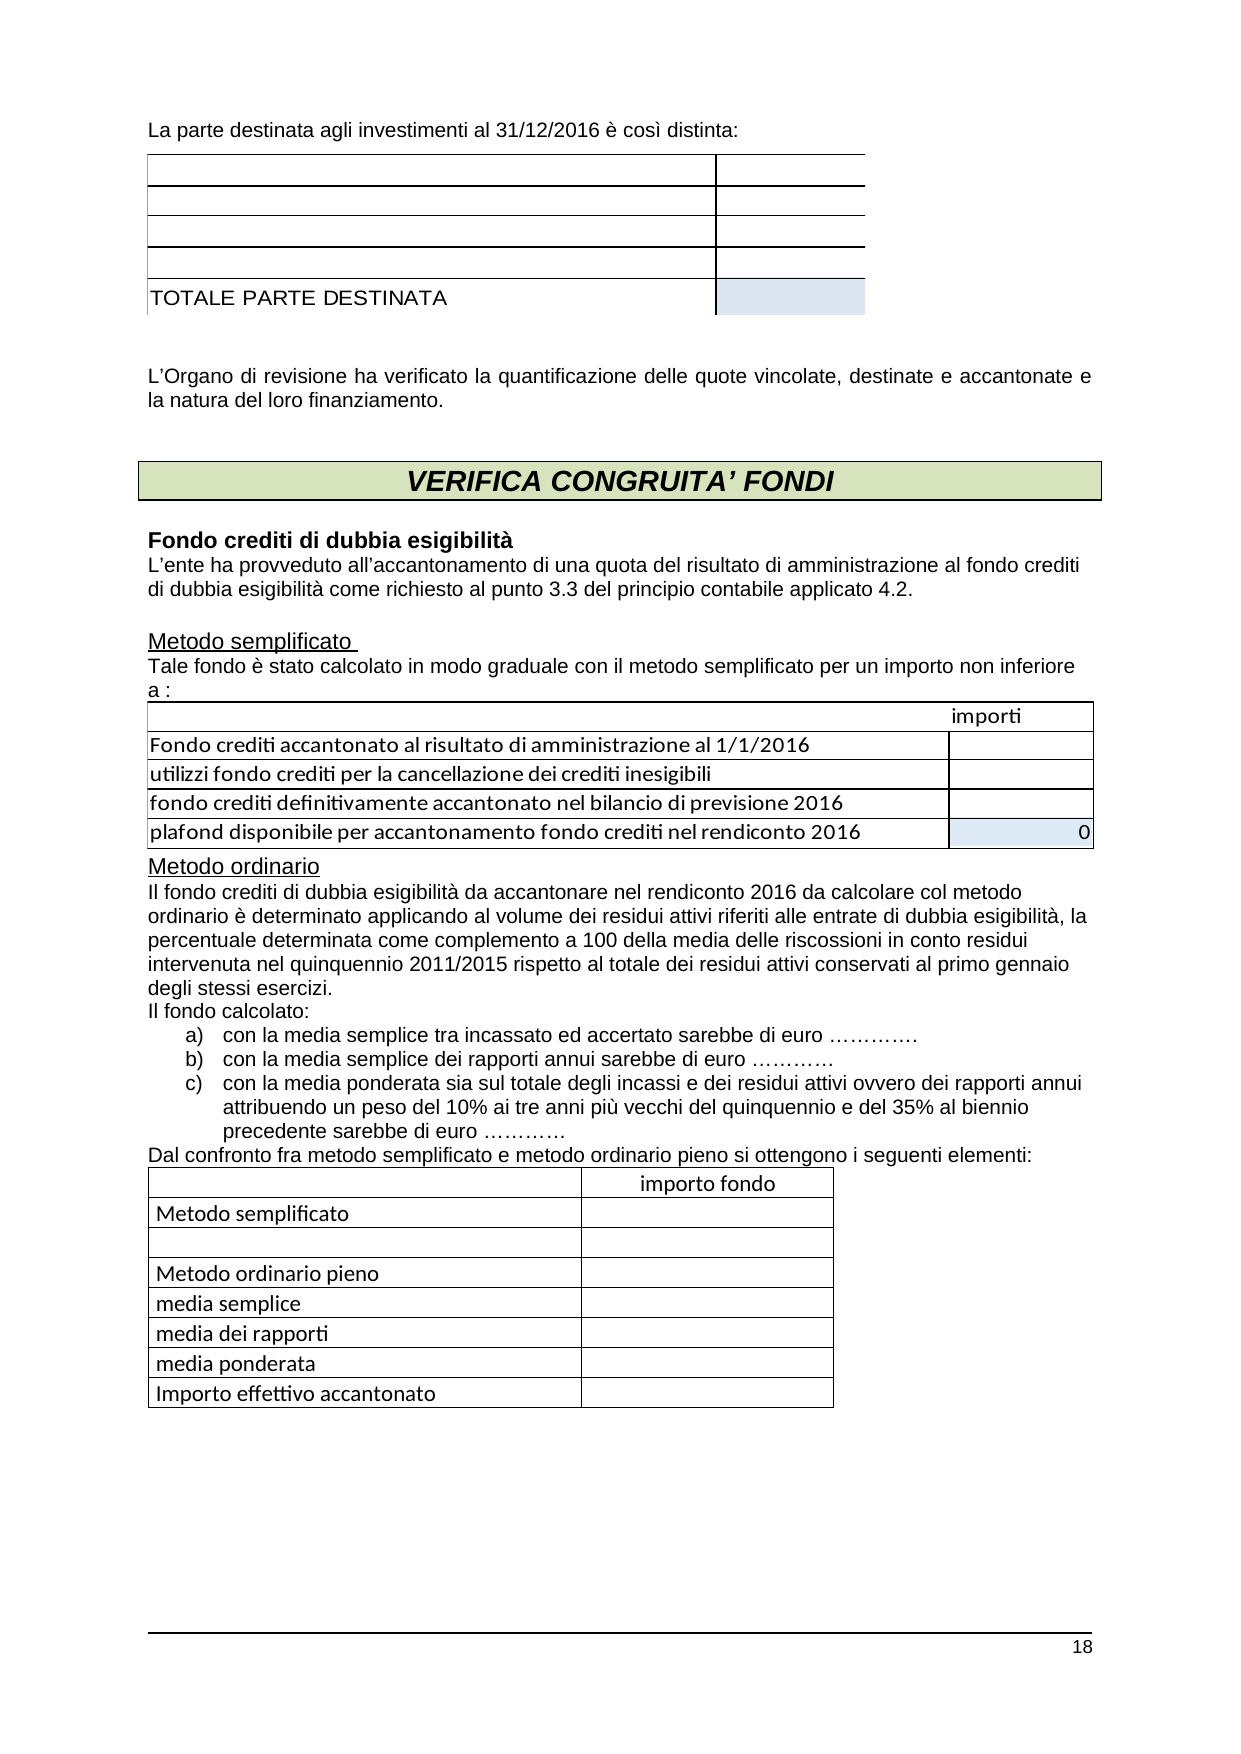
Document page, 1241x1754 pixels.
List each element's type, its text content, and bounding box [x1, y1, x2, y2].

table_cell [149, 1228, 581, 1257]
text Il fondo calcolato: [148, 999, 1092, 1023]
table_cell [582, 1378, 833, 1407]
text Fondo crediti di dubbia esigibilità [148, 527, 1092, 553]
table_cell [582, 1288, 833, 1317]
table_cell media dei rapporti [149, 1318, 581, 1347]
table_cell Metodo ordinario pieno [149, 1258, 581, 1287]
table_cell [582, 1228, 833, 1257]
table_cell [582, 1198, 833, 1227]
text Metodo ordinario [148, 853, 1092, 879]
list L’Organo di revisione ha verificato la quantificazione delle quote vincolate, destinate e accantonate e la natura del loro finanziamento. [148, 364, 1092, 412]
text Metodo semplificato [148, 628, 1092, 654]
table_cell Metodo semplificato [149, 1198, 581, 1227]
table_header importo fondo [582, 1168, 833, 1197]
text Dal confronto fra metodo semplificato e metodo ordinario pieno si ottengono i seguenti elementi: [148, 1143, 1092, 1167]
table_cell [582, 1318, 833, 1347]
table_cell media semplice [149, 1288, 581, 1317]
list con la media semplice tra incassato ed accertato sarebbe di euro …………. [185, 1023, 1092, 1047]
text L’ente ha provveduto all’accantonamento di una quota del risultato di amministrazione al fondo crediti di dubbia esigibilità come richiesto al punto 3.3 del principio contabile applicato 4.2. [148, 553, 1092, 601]
list con la media semplice dei rapporti annui sarebbe di euro ………… [185, 1047, 1092, 1071]
table_cell Importo effettivo accantonato [149, 1378, 581, 1407]
table_cell [582, 1348, 833, 1377]
list con la media ponderata sia sul totale degli incassi e dei residui attivi ovvero dei rapporti annui attribuendo un peso del 10% ai tre anni più vecchi del quinquennio e del 35% al biennio precedente sarebbe di euro ………… [185, 1071, 1092, 1143]
text Il fondo crediti di dubbia esigibilità da accantonare nel rendiconto 2016 da calcolare col metodo ordinario è determinato applicando al volume dei residui attivi riferiti alle entrate di dubbia esigibilità, la percentuale determinata come complemento a 100 della media delle riscossioni in conto residui intervenuta nel quinquennio 2011/2015 rispetto al totale dei residui attivi conservati al primo gennaio degli stessi esercizi. [148, 879, 1092, 999]
table_header [149, 1168, 581, 1197]
text VERIFICA CONGRUITA’ FONDI [139, 462, 1101, 499]
list La parte destinata agli investimenti al 31/12/2016 è così distinta: [148, 118, 1092, 142]
table_cell media ponderata [149, 1348, 581, 1377]
text Tale fondo è stato calcolato in modo graduale con il metodo semplificato per un importo non inferiore a : [148, 654, 1092, 701]
table_cell [582, 1258, 833, 1287]
